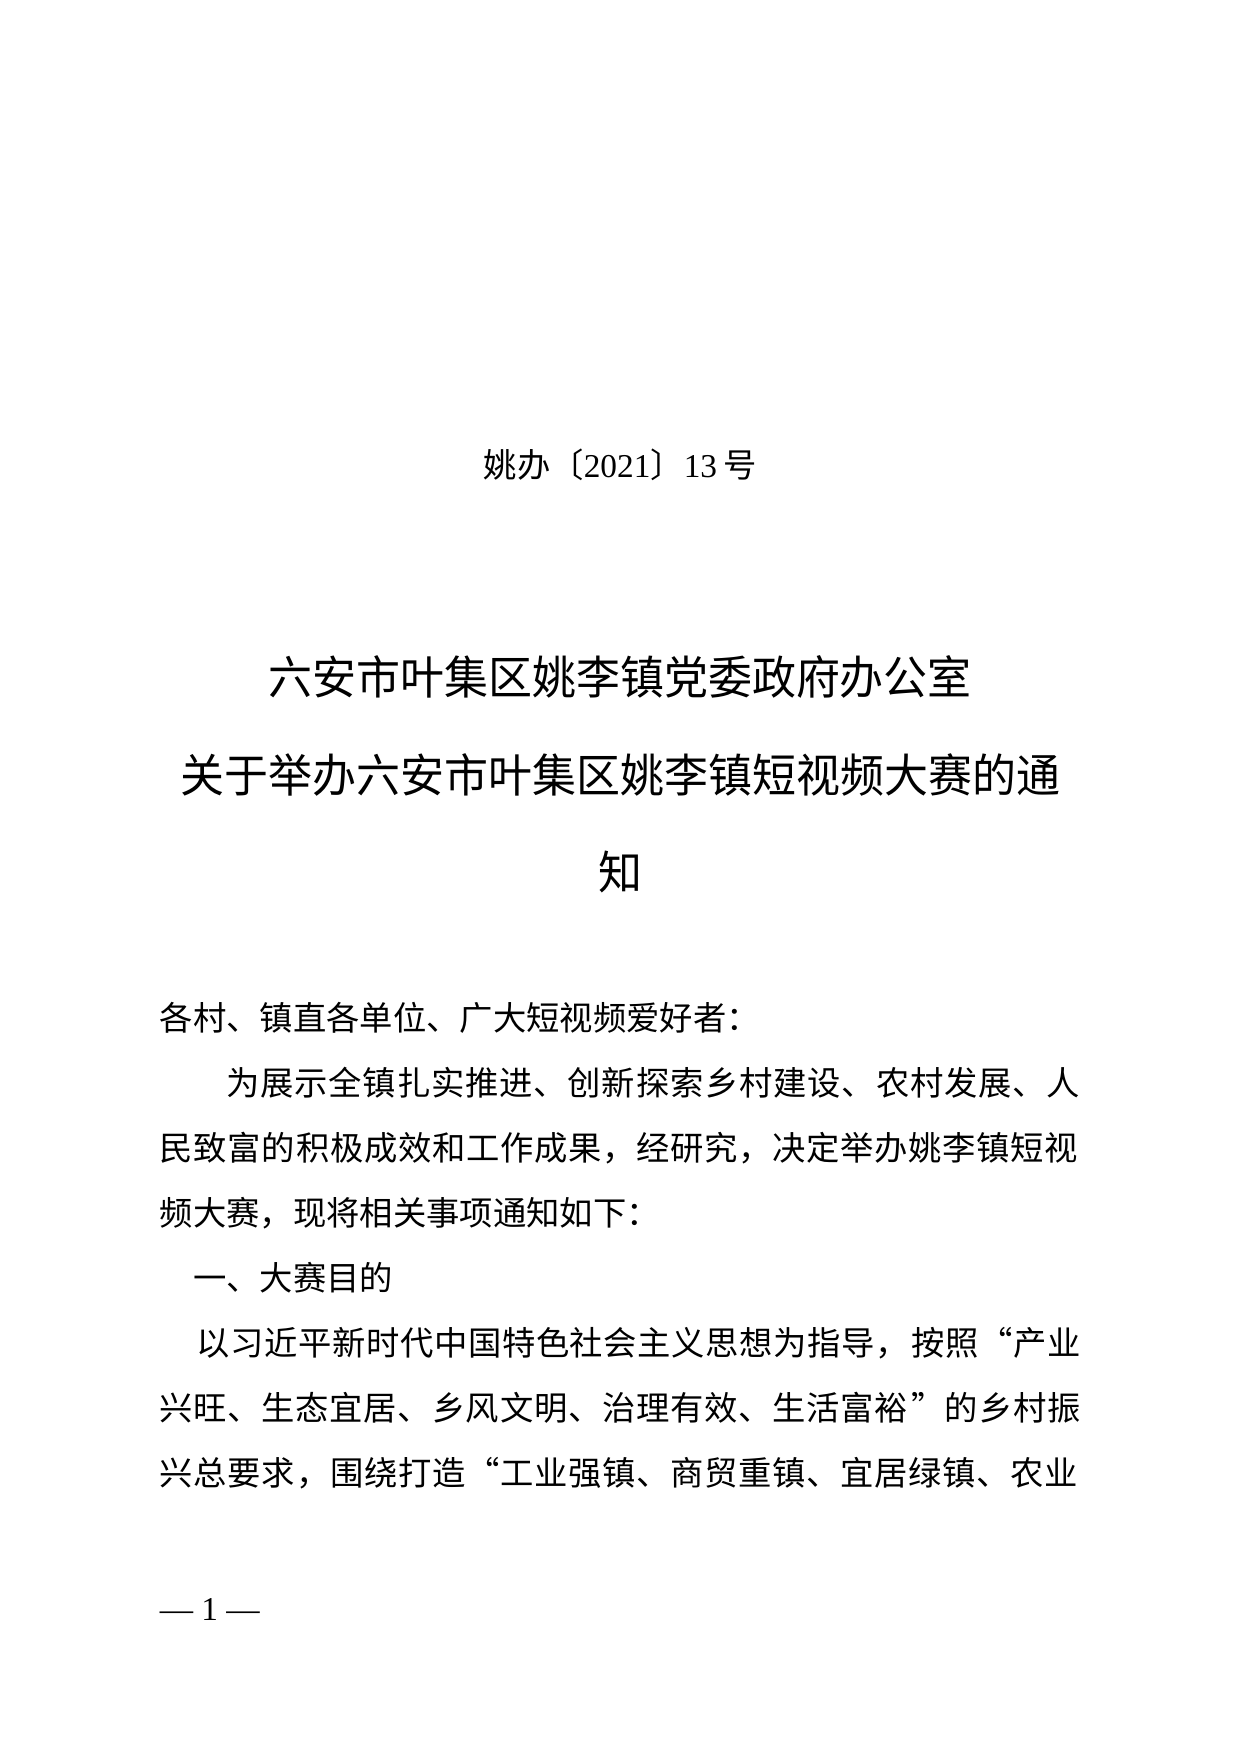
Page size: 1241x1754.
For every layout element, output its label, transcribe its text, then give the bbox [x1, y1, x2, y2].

text 姚办〔2021〕13号 [159, 431, 1081, 496]
text 各村、镇直各单位、广大短视频爱好者： [159, 983, 1081, 1048]
text 一、大赛目的 [159, 1243, 1081, 1308]
text 六安市叶集区姚李镇党委政府办公室 [159, 626, 1081, 723]
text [159, 1308, 1081, 1503]
text 关于举办六安市叶集区姚李镇短视频大赛的通知 [159, 723, 1081, 918]
text 为展示全镇扎实推进、创新探索乡村建设、农村发展、人民致富的积极成效和工作成果，经研究，决定举办姚李镇短视频大赛，现将相关事项通知如下： [159, 1048, 1081, 1243]
